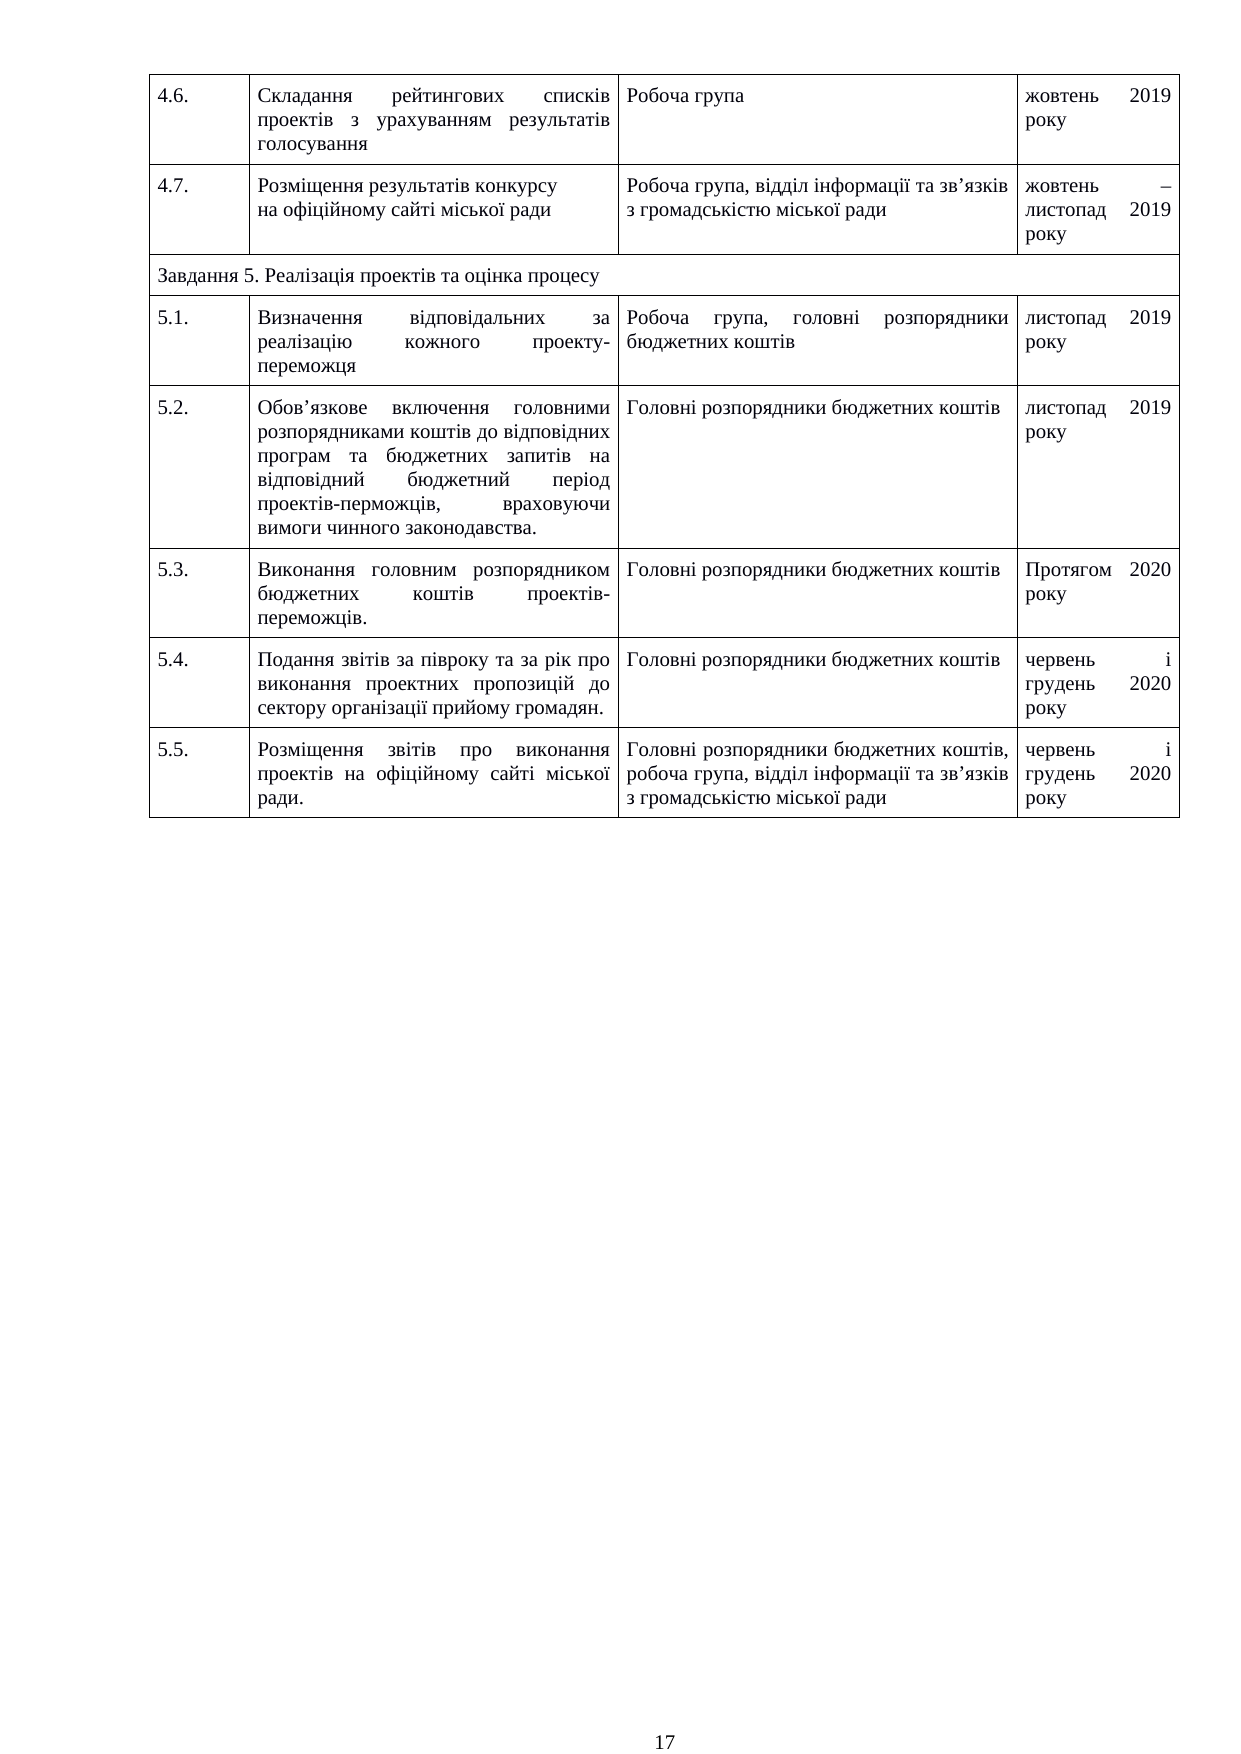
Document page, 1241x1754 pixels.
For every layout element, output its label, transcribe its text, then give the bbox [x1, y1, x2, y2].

table_cell 5.1. [150, 296, 249, 385]
table_cell 4.6. [150, 75, 249, 164]
table_cell жовтень 2019 року [1018, 75, 1179, 164]
table_cell Виконання головним розпорядником бюджетних коштів проектів-переможців. [250, 549, 618, 637]
table_cell листопад 2019 року [1018, 296, 1179, 385]
table_cell Обов’язкове включення головними розпорядниками коштів до відповідних програм та бюджетних запитів на відповідний бюджетний період проектів-перможців, враховуючи вимоги чинного законодавства. [250, 386, 618, 547]
table_cell Визначення відповідальних за реалізацію кожного проекту-переможця [250, 296, 618, 385]
table_cell 5.4. [150, 638, 249, 727]
table_cell листопад 2019 року [1018, 386, 1179, 547]
table_cell Головні розпорядники бюджетних коштів [619, 386, 1017, 547]
table_cell Завдання 5. Реалізація проектів та оцінка процесу [150, 255, 1179, 295]
table_cell жовтень – листопад 2019 року [1018, 165, 1179, 254]
table_cell 5.5. [150, 728, 249, 817]
table_cell Головні розпорядники бюджетних коштів, робоча група, відділ інформації та зв’язків з громадськістю міської ради [619, 728, 1017, 817]
table_cell червень і грудень 2020 року [1018, 728, 1179, 817]
table_cell червень і грудень 2020 року [1018, 638, 1179, 727]
table_cell Протягом 2020 року [1018, 549, 1179, 637]
table_cell 5.3. [150, 549, 249, 637]
table_cell 4.7. [150, 165, 249, 254]
table_cell Складання рейтингових списків проектів з урахуванням результатів голосування [250, 75, 618, 164]
table_cell 5.2. [150, 386, 249, 547]
table_cell Робоча група, відділ інформації та зв’язків з громадськістю міської ради [619, 165, 1017, 254]
table_cell Розміщення результатів конкурсу на офіційному сайті міської ради [250, 165, 618, 254]
table_cell Подання звітів за півроку та за рік про виконання проектних пропозицій до сектору організації прийому громадян. [250, 638, 618, 727]
table_cell Головні розпорядники бюджетних коштів [619, 638, 1017, 727]
table_cell Головні розпорядники бюджетних коштів [619, 549, 1017, 637]
table_cell Робоча група [619, 75, 1017, 164]
table_cell Розміщення звітів про виконання проектів на офіційному сайті міської ради. [250, 728, 618, 817]
table_cell Робоча група, головні розпорядники бюджетних коштів [619, 296, 1017, 385]
